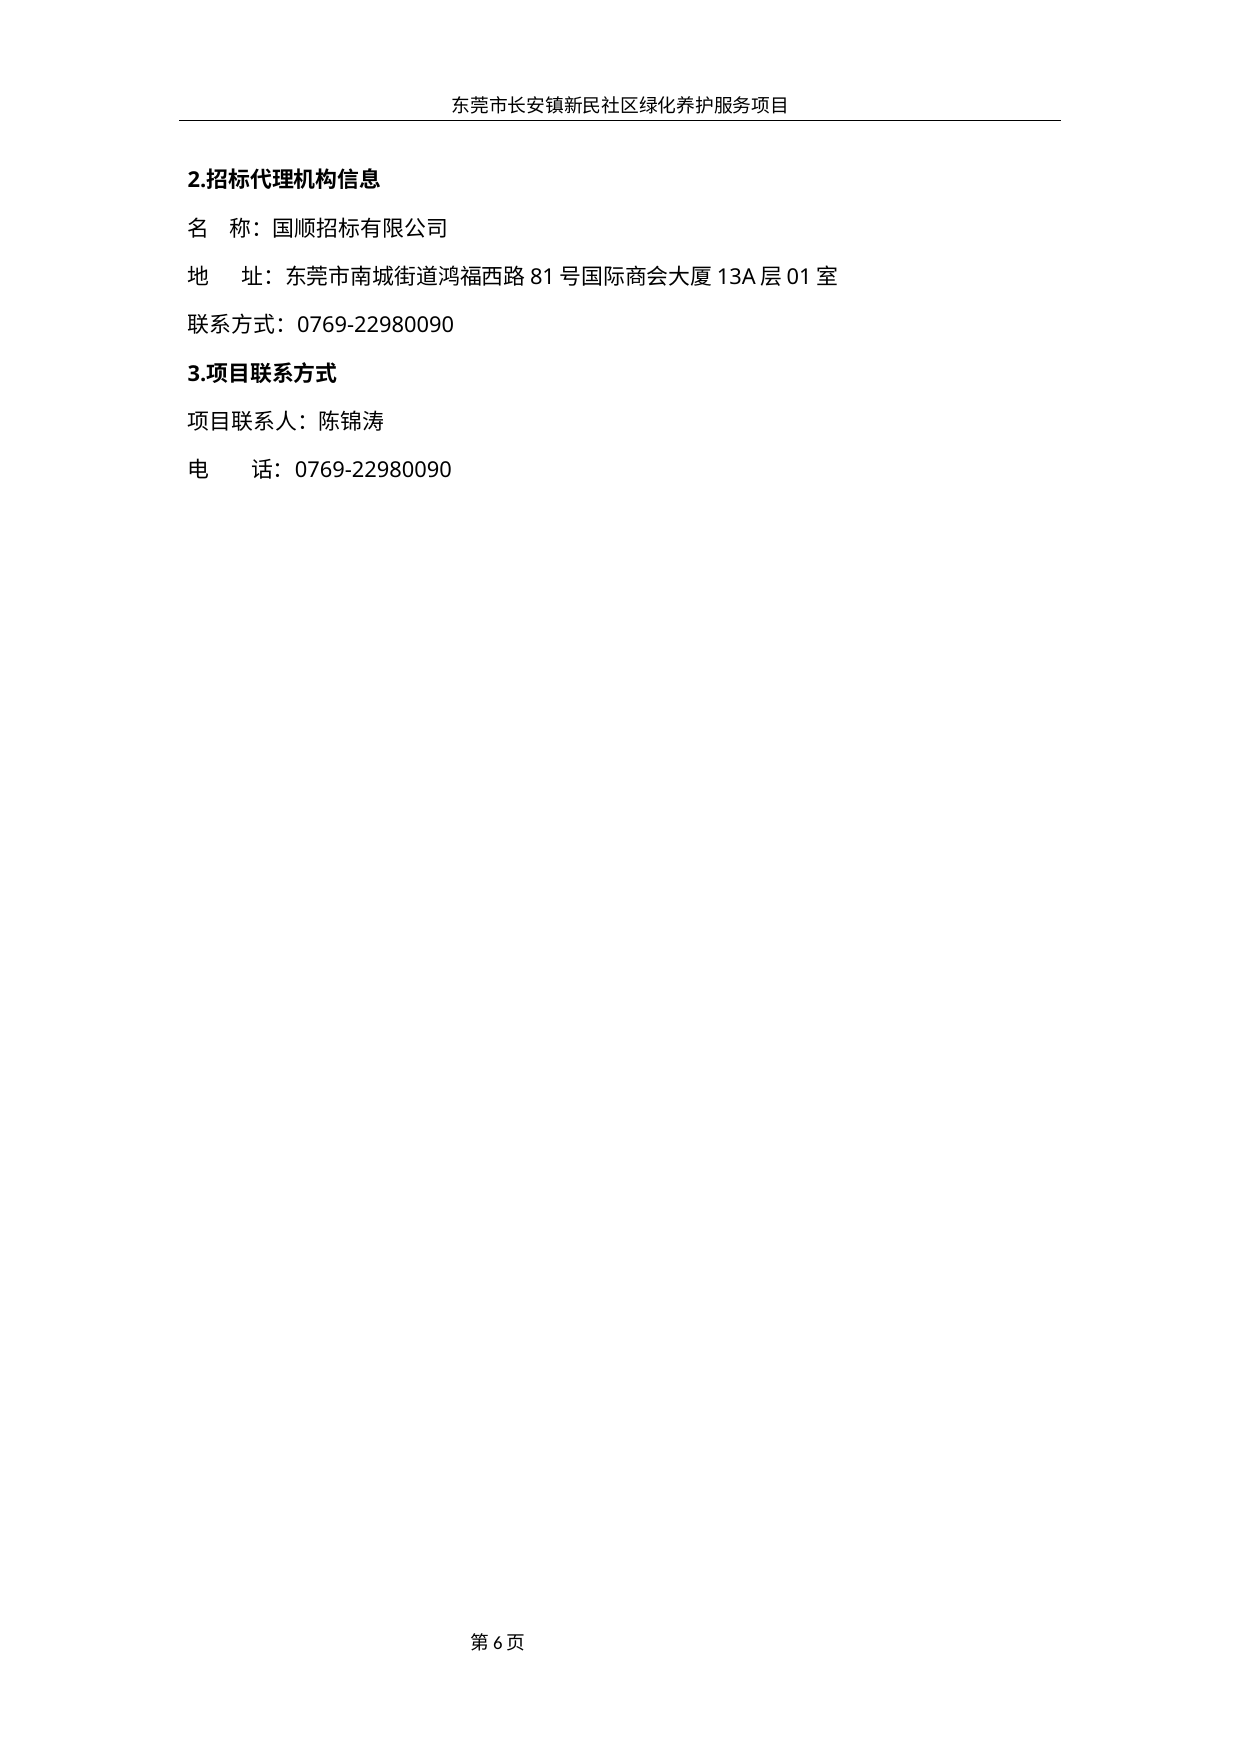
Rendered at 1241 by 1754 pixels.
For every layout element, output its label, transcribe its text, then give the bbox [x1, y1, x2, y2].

text 联系方式：0769-22980090 [187, 307, 1053, 339]
text 电 话：0769-22980090 [187, 452, 1053, 484]
text 地 址：东莞市南城街道鸿福西路81号国际商会大厦13A层01室 [187, 259, 1053, 291]
text 3.项目联系方式 [187, 355, 1053, 388]
text 项目联系人：陈锦涛 [187, 404, 1053, 436]
text 名 称：国顺招标有限公司 [187, 210, 1053, 243]
text 2.招标代理机构信息 [187, 162, 1053, 194]
